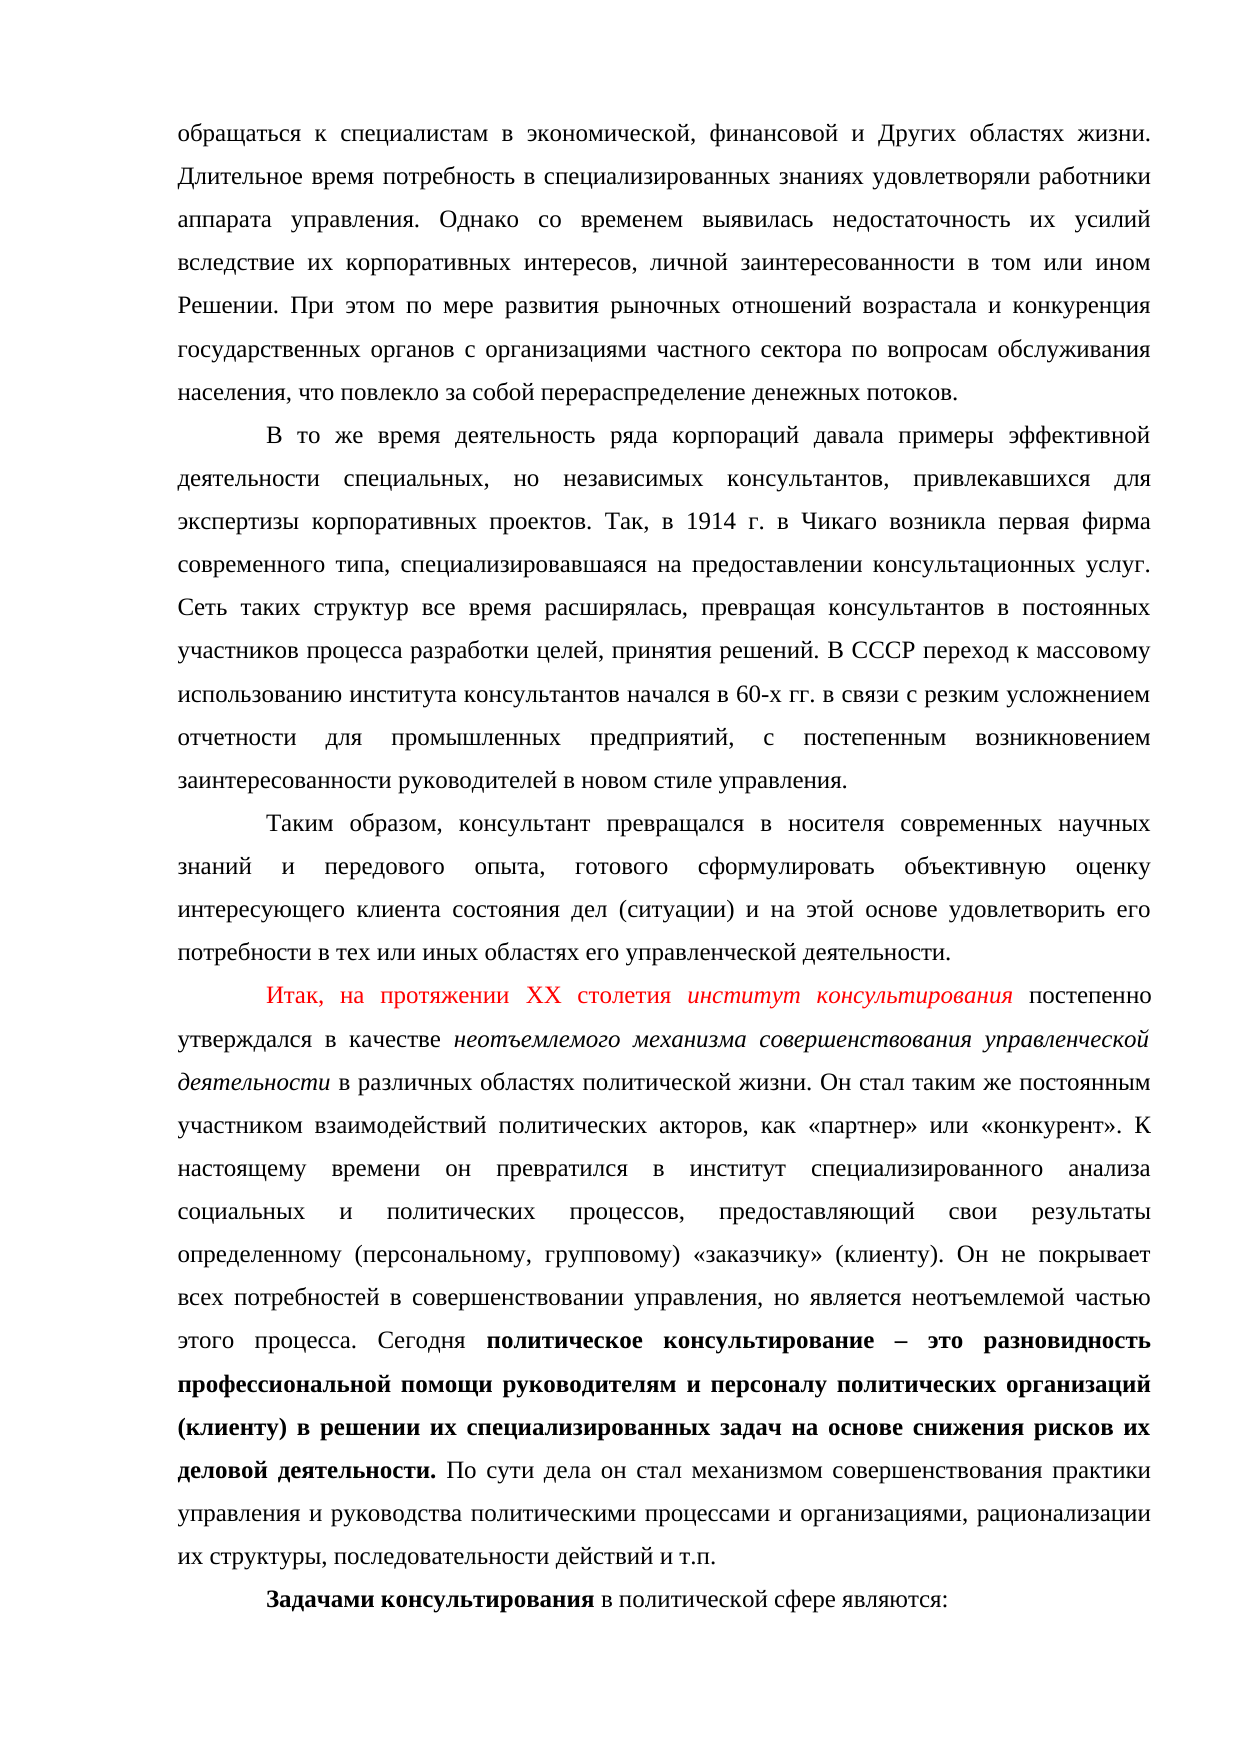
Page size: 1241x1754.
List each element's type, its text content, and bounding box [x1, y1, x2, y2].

text Итак, на протяжении XX столетия институт консультирования постепенно утверждался в качестве неотъемлемого механизма совершенствования управленческой деятельности в различных областях политической жизни. Он стал таким же постоянным участником взаимодействий политических акторов, как «партнер» или «конкурент». К настоящему времени он превратился в институт специализированного анализа социальных и политических процессов, предоставляющий свои результаты определенному (персональному, групповому) «заказчику» (клиенту). Он не покрывает всех потребностей в совершенствовании управления, но является неотъемлемой частью этого процесса. Сегодня политическое консультирование – это разновидность профессиональной помощи руководителям и персоналу политических организаций (клиенту) в решении их специализированных задач на основе снижения рисков их деловой деятельности. По сути дела он стал механизмом совершенствования практики управления и руководства политическими процессами и организациями, рационализации их структуры, последовательности действий и т.п. [177, 981, 1152, 1570]
text Задачами консультирования в политической сфере являются: [177, 1584, 1152, 1613]
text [177, 118, 1152, 406]
text Таким образом, консультант превращался в носителя современных научных знаний и передового опыта, готового сформулировать объективную оценку интересующего клиента состояния дел (ситуации) и на этой основе удовлетворить его потребности в тех или иных областях его управленческой деятельности. [177, 808, 1152, 966]
text В то же время деятельность ряда корпораций давала примеры эффективной деятельности специальных, но независимых консультантов, привлекавшихся для экспертизы корпоративных проектов. Так, в 1914 г. в Чикаго возникла первая фирма современного типа, специализировавшаяся на предоставлении консультационных услуг. Сеть таких структур все время расширялась, превращая консультантов в постоянных участников процесса разработки целей, принятия решений. В СССР переход к массовому использованию института консультантов начался в 60-х гг. в связи с резким усложнением отчетности для промышленных предприятий, с постепенным возникновением заинтересованности руководителей в новом стиле управления. [177, 420, 1152, 794]
